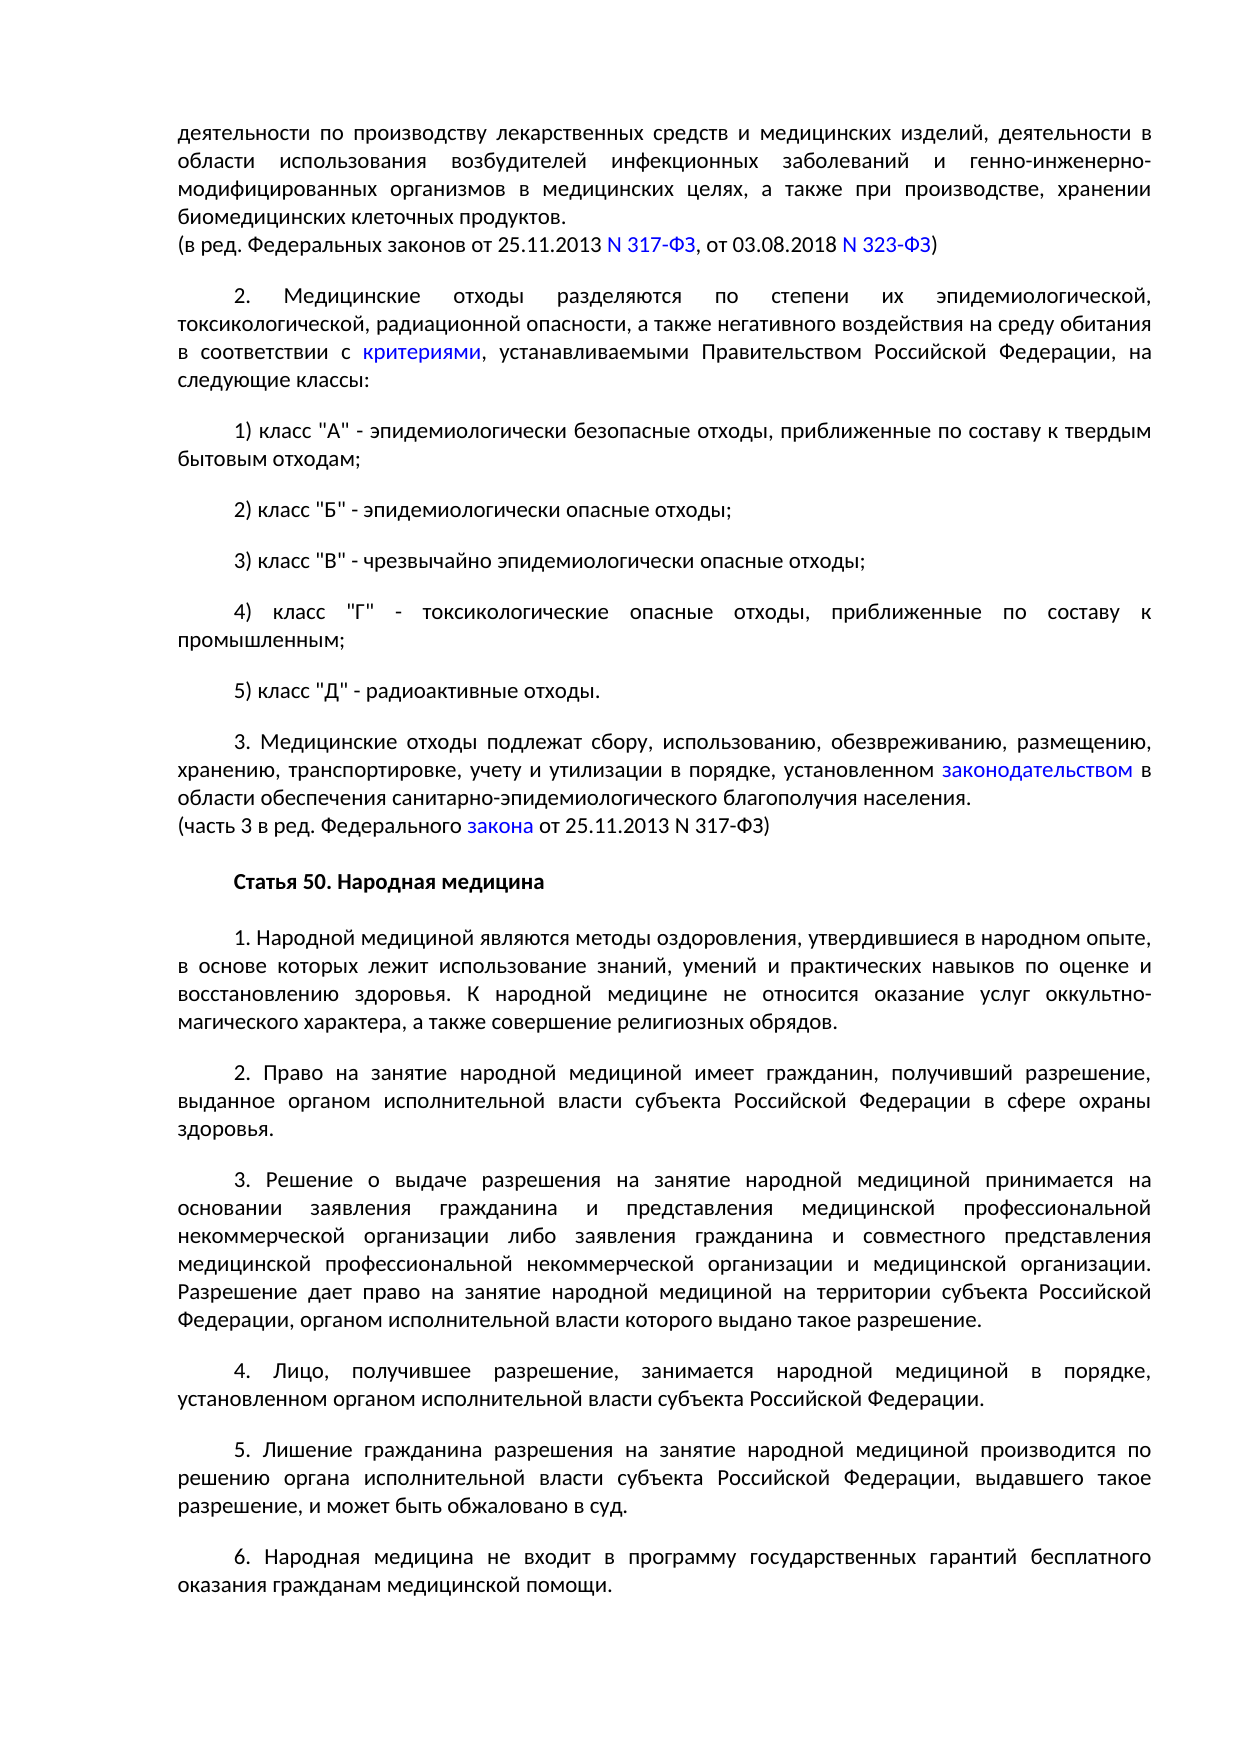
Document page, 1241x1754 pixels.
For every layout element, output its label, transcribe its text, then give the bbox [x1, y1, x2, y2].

text 1. Народной медициной являются методы оздоровления, утвердившиеся в народном опыте, в основе которых лежит использование знаний, умений и практических навыков по оценке и восстановлению здоровья. К народной медицине не относится оказание услуг оккультно-магического характера, а также совершение религиозных обрядов. [177, 923, 1152, 1035]
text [177, 118, 1152, 230]
text 4) класс "Г" - токсикологические опасные отходы, приближенные по составу к промышленным; [177, 597, 1152, 653]
text (в ред. Федеральных законов от 25.11.2013 N 317-ФЗ, от 03.08.2018 N 323-ФЗ) [177, 230, 1152, 258]
text 6. Народная медицина не входит в программу государственных гарантий бесплатного оказания гражданам медицинской помощи. [177, 1542, 1152, 1598]
text 1) класс "А" - эпидемиологически безопасные отходы, приближенные по составу к твердым бытовым отходам; [177, 416, 1152, 472]
text 3. Медицинские отходы подлежат сбору, использованию, обезвреживанию, размещению, хранению, транспортировке, учету и утилизации в порядке, установленном законодательством в области обеспечения санитарно-эпидемиологического благополучия населения. [177, 727, 1152, 811]
title Статья 50. Народная медицина [177, 867, 1152, 895]
text 2) класс "Б" - эпидемиологически опасные отходы; [177, 495, 1152, 523]
text 5) класс "Д" - радиоактивные отходы. [177, 676, 1152, 704]
text 2. Медицинские отходы разделяются по степени их эпидемиологической, токсикологической, радиационной опасности, а также негативного воздействия на среду обитания в соответствии с критериями, устанавливаемыми Правительством Российской Федерации, на следующие классы: [177, 281, 1152, 393]
text (часть 3 в ред. Федерального закона от 25.11.2013 N 317-ФЗ) [177, 811, 1152, 839]
text 3) класс "В" - чрезвычайно эпидемиологически опасные отходы; [177, 546, 1152, 574]
text 3. Решение о выдаче разрешения на занятие народной медициной принимается на основании заявления гражданина и представления медицинской профессиональной некоммерческой организации либо заявления гражданина и совместного представления медицинской профессиональной некоммерческой организации и медицинской организации. Разрешение дает право на занятие народной медициной на территории субъекта Российской Федерации, органом исполнительной власти которого выдано такое разрешение. [177, 1165, 1152, 1333]
text 5. Лишение гражданина разрешения на занятие народной медициной производится по решению органа исполнительной власти субъекта Российской Федерации, выдавшего такое разрешение, и может быть обжаловано в суд. [177, 1435, 1152, 1519]
text 2. Право на занятие народной медициной имеет гражданин, получивший разрешение, выданное органом исполнительной власти субъекта Российской Федерации в сфере охраны здоровья. [177, 1058, 1152, 1142]
text 4. Лицо, получившее разрешение, занимается народной медициной в порядке, установленном органом исполнительной власти субъекта Российской Федерации. [177, 1356, 1152, 1412]
